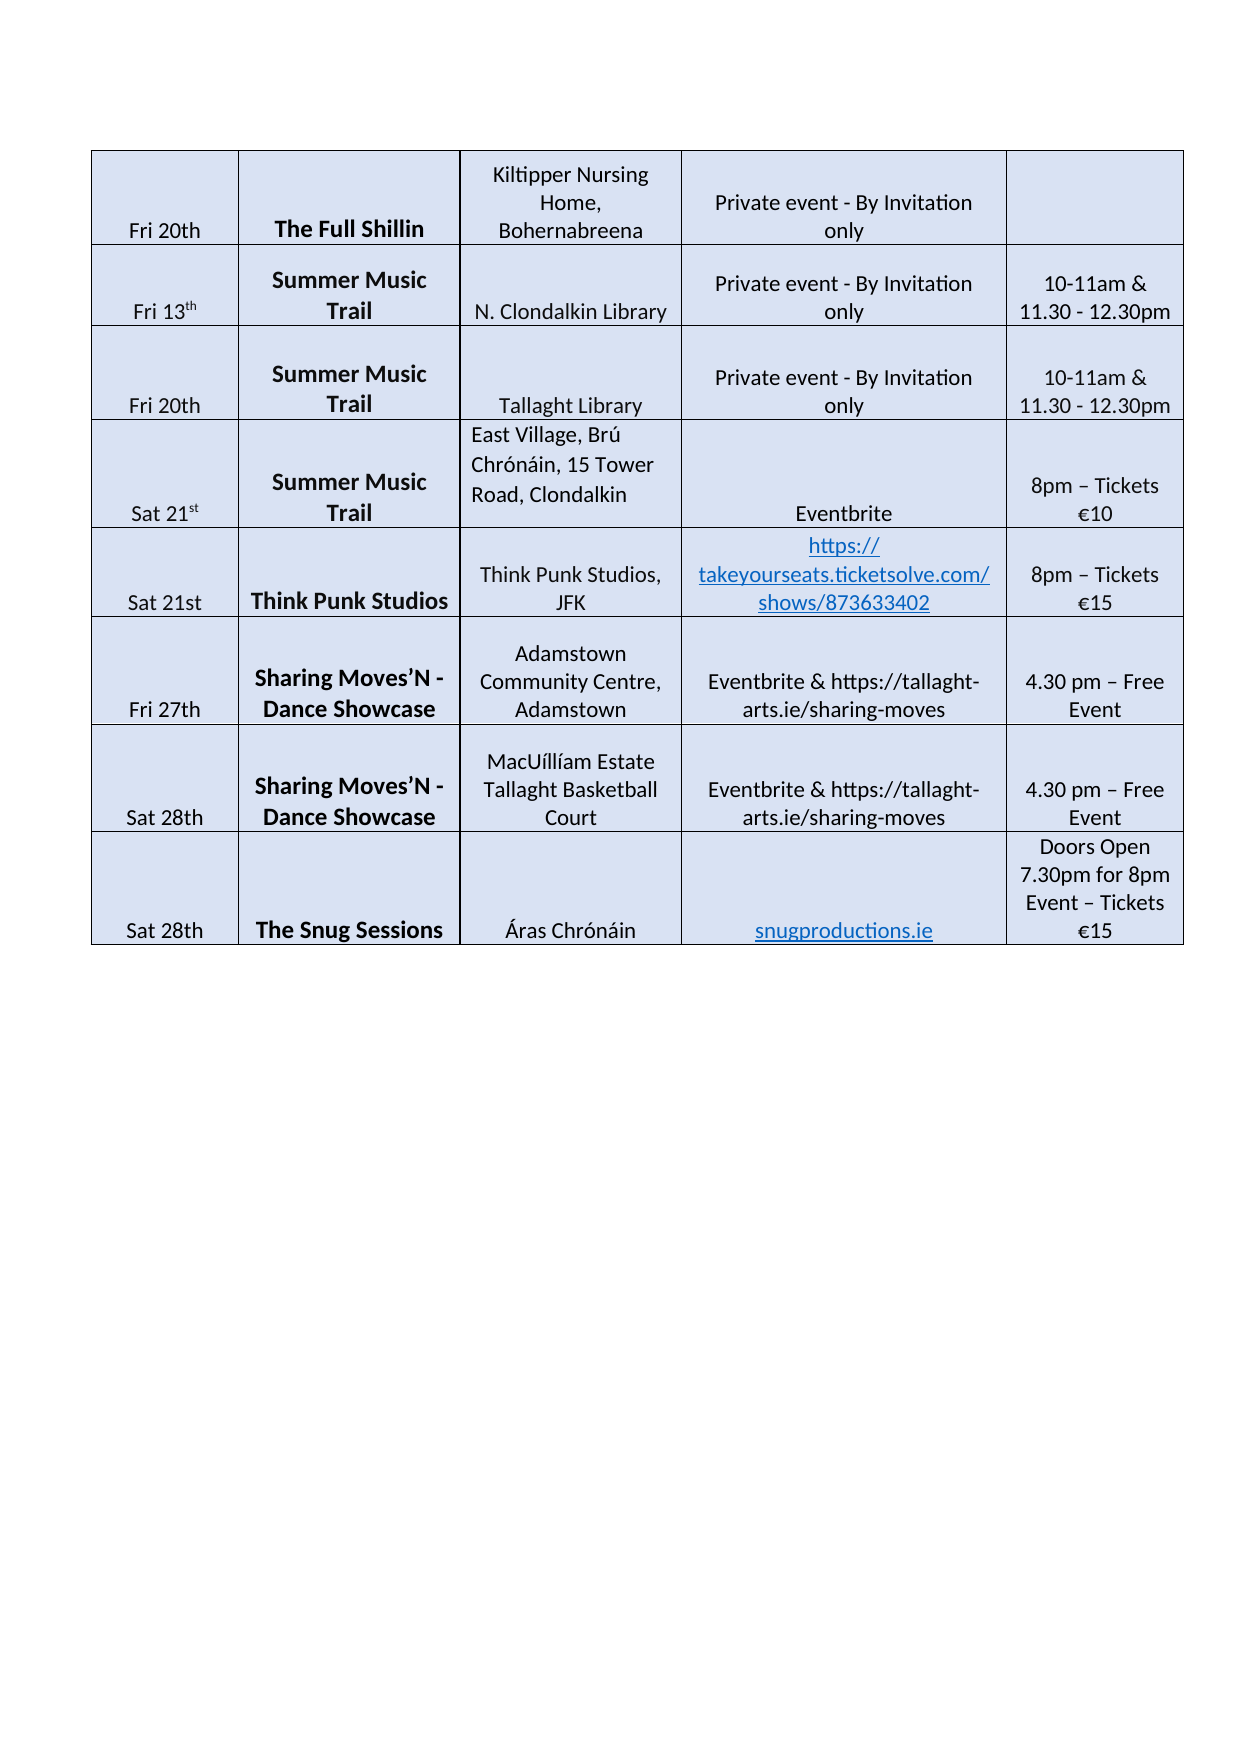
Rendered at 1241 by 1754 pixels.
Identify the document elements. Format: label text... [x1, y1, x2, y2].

table_cell Sharing Moves’N - Dance Showcase [239, 725, 459, 831]
table_cell N. Clondalkin Library [461, 245, 681, 325]
table_cell Kiltipper Nursing Home, Bohernabreena [461, 151, 681, 244]
table_cell 8pm – Tickets €10 [1007, 420, 1183, 527]
table_cell Doors Open 7.30pm for 8pm Event – Tickets €15 [1007, 832, 1183, 944]
table_cell The Full Shillin [239, 151, 459, 244]
table_cell Áras Chrónáin [461, 832, 681, 944]
table_cell Tallaght Library [461, 326, 681, 419]
table_cell Summer Music Trail [239, 245, 459, 325]
table_cell East Village, Brú Chrónáin, 15 Tower Road, Clondalkin [461, 420, 681, 527]
table_cell Private event - By Invitation only [682, 245, 1006, 325]
table_cell Think Punk Studios, JFK [461, 528, 681, 616]
table_cell Private event - By Invitation only [682, 151, 1006, 244]
table_cell Fri 20th [92, 151, 238, 244]
table_cell Fri 20th [92, 326, 238, 419]
table_cell https://takeyourseats.ticketsolve.com/shows/873633402 [682, 528, 1006, 616]
table_cell Adamstown Community Centre, Adamstown [461, 617, 681, 723]
table_cell MacUíllíam Estate Tallaght Basketball Court [461, 725, 681, 831]
table_cell Summer Music Trail [239, 420, 459, 527]
table_cell Sharing Moves’N - Dance Showcase [239, 617, 459, 723]
table_cell Eventbrite [682, 420, 1006, 527]
table_cell Think Punk Studios [239, 528, 459, 616]
table_cell 10-11am & 11.30 - 12.30pm [1007, 245, 1183, 325]
table_cell Sat 21st [92, 528, 238, 616]
table_cell 8pm – Tickets €15 [1007, 528, 1183, 616]
table_cell Sat 28th [92, 725, 238, 831]
table_cell Eventbrite & https://tallaght-arts.ie/sharing-moves [682, 617, 1006, 723]
table_cell Sat 21st [92, 420, 238, 527]
table_cell 10-11am & 11.30 - 12.30pm [1007, 326, 1183, 419]
table_cell Sat 28th [92, 832, 238, 944]
table_cell 4.30 pm – Free Event [1007, 725, 1183, 831]
table_cell 4.30 pm – Free Event [1007, 617, 1183, 723]
table_cell Summer Music Trail [239, 326, 459, 419]
table_cell Private event - By Invitation only [682, 326, 1006, 419]
table_cell [1007, 151, 1183, 244]
table_cell The Snug Sessions [239, 832, 459, 944]
table_cell Fri 27th [92, 617, 238, 723]
table_cell Eventbrite & https://tallaght-arts.ie/sharing-moves [682, 725, 1006, 831]
table_cell Fri 13th [92, 245, 238, 325]
table_cell snugproductions.ie [682, 832, 1006, 944]
